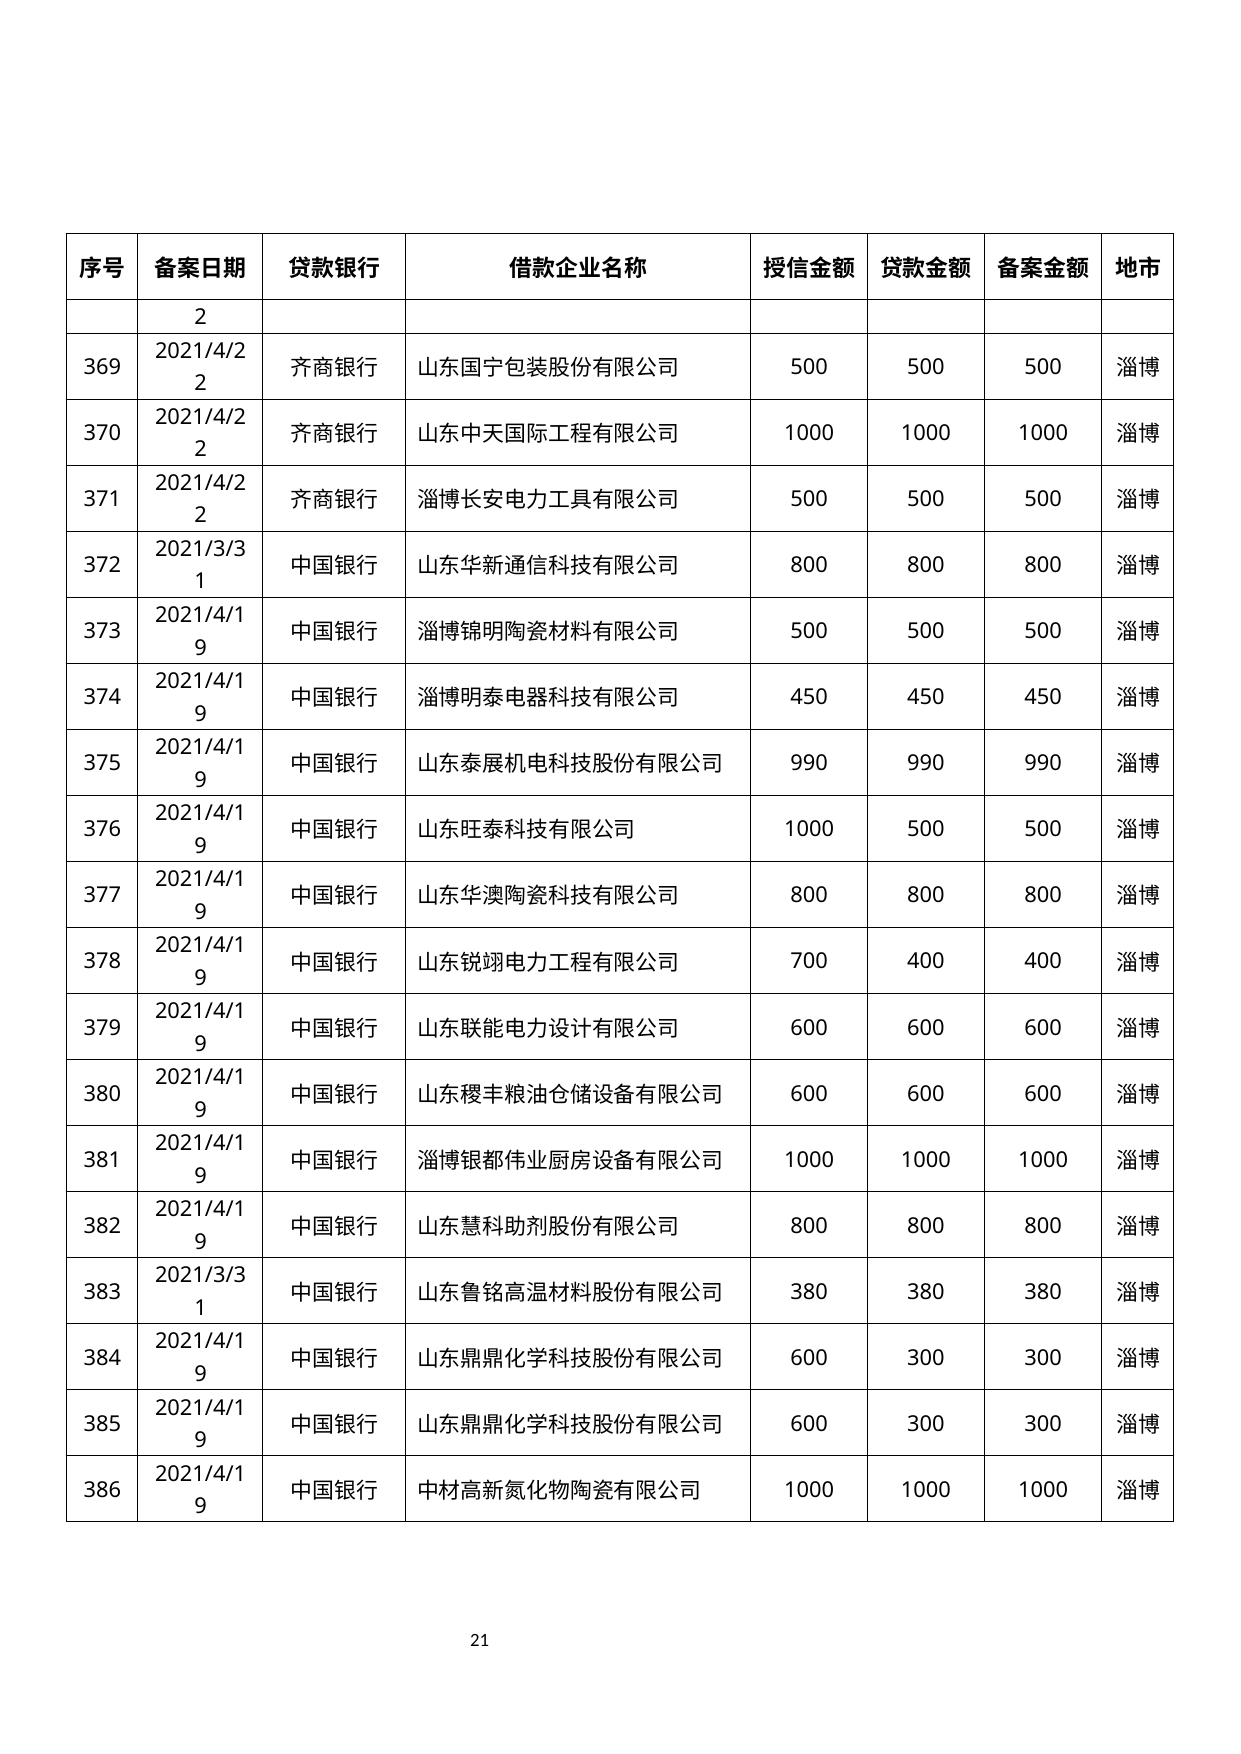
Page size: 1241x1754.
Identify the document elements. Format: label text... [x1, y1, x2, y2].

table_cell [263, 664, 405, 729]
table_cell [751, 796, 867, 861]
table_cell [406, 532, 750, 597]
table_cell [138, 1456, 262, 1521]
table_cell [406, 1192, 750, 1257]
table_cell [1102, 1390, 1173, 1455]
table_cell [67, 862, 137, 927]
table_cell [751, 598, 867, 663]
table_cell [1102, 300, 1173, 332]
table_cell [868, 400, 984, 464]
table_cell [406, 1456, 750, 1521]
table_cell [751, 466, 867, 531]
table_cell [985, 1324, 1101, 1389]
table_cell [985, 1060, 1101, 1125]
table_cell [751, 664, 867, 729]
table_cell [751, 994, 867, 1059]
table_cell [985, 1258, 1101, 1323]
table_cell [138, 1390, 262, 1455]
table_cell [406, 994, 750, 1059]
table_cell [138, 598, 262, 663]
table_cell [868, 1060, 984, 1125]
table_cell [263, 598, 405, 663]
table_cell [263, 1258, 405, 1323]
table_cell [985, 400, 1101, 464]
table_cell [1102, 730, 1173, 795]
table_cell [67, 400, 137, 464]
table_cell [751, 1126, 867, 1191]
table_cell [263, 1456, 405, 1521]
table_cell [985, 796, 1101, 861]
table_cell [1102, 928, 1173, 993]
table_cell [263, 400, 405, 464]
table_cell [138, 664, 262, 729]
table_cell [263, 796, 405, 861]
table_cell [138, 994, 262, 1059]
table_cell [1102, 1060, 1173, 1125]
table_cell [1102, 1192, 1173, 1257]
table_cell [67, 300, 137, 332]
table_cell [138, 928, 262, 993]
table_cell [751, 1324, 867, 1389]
table_header 备案日期 [138, 234, 262, 299]
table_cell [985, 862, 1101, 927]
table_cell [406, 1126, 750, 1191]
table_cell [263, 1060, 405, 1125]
table_header 贷款金额 [868, 234, 984, 299]
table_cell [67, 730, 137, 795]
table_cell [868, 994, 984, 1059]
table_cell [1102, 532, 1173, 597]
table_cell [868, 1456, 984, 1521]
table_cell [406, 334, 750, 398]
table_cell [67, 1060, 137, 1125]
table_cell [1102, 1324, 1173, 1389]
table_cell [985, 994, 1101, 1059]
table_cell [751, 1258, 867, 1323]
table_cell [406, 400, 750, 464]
table_header 授信金额 [751, 234, 867, 299]
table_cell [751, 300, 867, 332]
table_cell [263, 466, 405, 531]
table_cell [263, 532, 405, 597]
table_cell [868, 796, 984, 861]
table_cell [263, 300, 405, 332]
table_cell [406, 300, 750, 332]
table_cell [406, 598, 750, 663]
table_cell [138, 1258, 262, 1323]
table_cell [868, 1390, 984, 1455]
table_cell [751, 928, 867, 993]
table_header 贷款银行 [263, 234, 405, 299]
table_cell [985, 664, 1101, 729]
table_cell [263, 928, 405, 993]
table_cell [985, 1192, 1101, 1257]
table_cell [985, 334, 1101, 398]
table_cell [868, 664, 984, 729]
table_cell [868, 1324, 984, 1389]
table_header 序号 [67, 234, 137, 299]
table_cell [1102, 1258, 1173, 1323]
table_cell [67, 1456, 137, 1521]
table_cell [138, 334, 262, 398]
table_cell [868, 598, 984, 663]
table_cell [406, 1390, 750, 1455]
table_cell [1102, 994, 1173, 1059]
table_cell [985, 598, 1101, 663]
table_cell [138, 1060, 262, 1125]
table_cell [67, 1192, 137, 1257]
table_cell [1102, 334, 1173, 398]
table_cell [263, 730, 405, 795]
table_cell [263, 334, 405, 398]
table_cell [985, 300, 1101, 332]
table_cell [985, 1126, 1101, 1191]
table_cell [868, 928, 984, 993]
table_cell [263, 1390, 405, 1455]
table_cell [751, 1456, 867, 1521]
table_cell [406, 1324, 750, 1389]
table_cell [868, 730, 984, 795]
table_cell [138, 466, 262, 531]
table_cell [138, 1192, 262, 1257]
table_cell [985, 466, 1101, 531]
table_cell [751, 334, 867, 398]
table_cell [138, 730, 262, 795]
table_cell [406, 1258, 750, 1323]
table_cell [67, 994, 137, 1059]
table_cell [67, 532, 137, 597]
table_header 备案金额 [985, 234, 1101, 299]
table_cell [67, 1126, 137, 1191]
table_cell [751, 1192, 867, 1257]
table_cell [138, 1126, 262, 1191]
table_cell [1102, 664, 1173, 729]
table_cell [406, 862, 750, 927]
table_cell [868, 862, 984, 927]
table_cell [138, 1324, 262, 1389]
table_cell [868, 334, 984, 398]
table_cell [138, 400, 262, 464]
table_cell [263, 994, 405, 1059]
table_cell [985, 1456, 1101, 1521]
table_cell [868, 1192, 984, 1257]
table_header 借款企业名称 [406, 234, 750, 299]
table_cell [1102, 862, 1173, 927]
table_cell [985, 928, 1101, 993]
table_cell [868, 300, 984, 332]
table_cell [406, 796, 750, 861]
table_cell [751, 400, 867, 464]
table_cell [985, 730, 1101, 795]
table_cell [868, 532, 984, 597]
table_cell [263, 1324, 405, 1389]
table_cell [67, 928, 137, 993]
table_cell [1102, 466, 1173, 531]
table_header 地市 [1102, 234, 1173, 299]
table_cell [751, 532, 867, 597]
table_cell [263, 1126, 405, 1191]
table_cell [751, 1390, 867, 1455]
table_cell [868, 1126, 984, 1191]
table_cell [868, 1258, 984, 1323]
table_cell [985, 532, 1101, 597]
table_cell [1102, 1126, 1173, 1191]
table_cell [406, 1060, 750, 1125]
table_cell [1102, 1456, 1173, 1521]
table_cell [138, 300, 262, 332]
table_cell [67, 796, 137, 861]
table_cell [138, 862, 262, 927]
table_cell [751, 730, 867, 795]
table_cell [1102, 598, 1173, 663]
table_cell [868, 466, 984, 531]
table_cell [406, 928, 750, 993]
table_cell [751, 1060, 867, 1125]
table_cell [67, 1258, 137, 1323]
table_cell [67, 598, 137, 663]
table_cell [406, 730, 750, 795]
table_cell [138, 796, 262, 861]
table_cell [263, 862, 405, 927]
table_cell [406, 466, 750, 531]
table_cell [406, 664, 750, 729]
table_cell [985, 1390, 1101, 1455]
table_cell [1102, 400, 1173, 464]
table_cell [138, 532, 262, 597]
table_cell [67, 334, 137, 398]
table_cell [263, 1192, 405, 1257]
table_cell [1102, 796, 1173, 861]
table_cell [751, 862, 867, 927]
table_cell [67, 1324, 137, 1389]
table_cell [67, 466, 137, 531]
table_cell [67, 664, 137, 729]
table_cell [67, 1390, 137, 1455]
